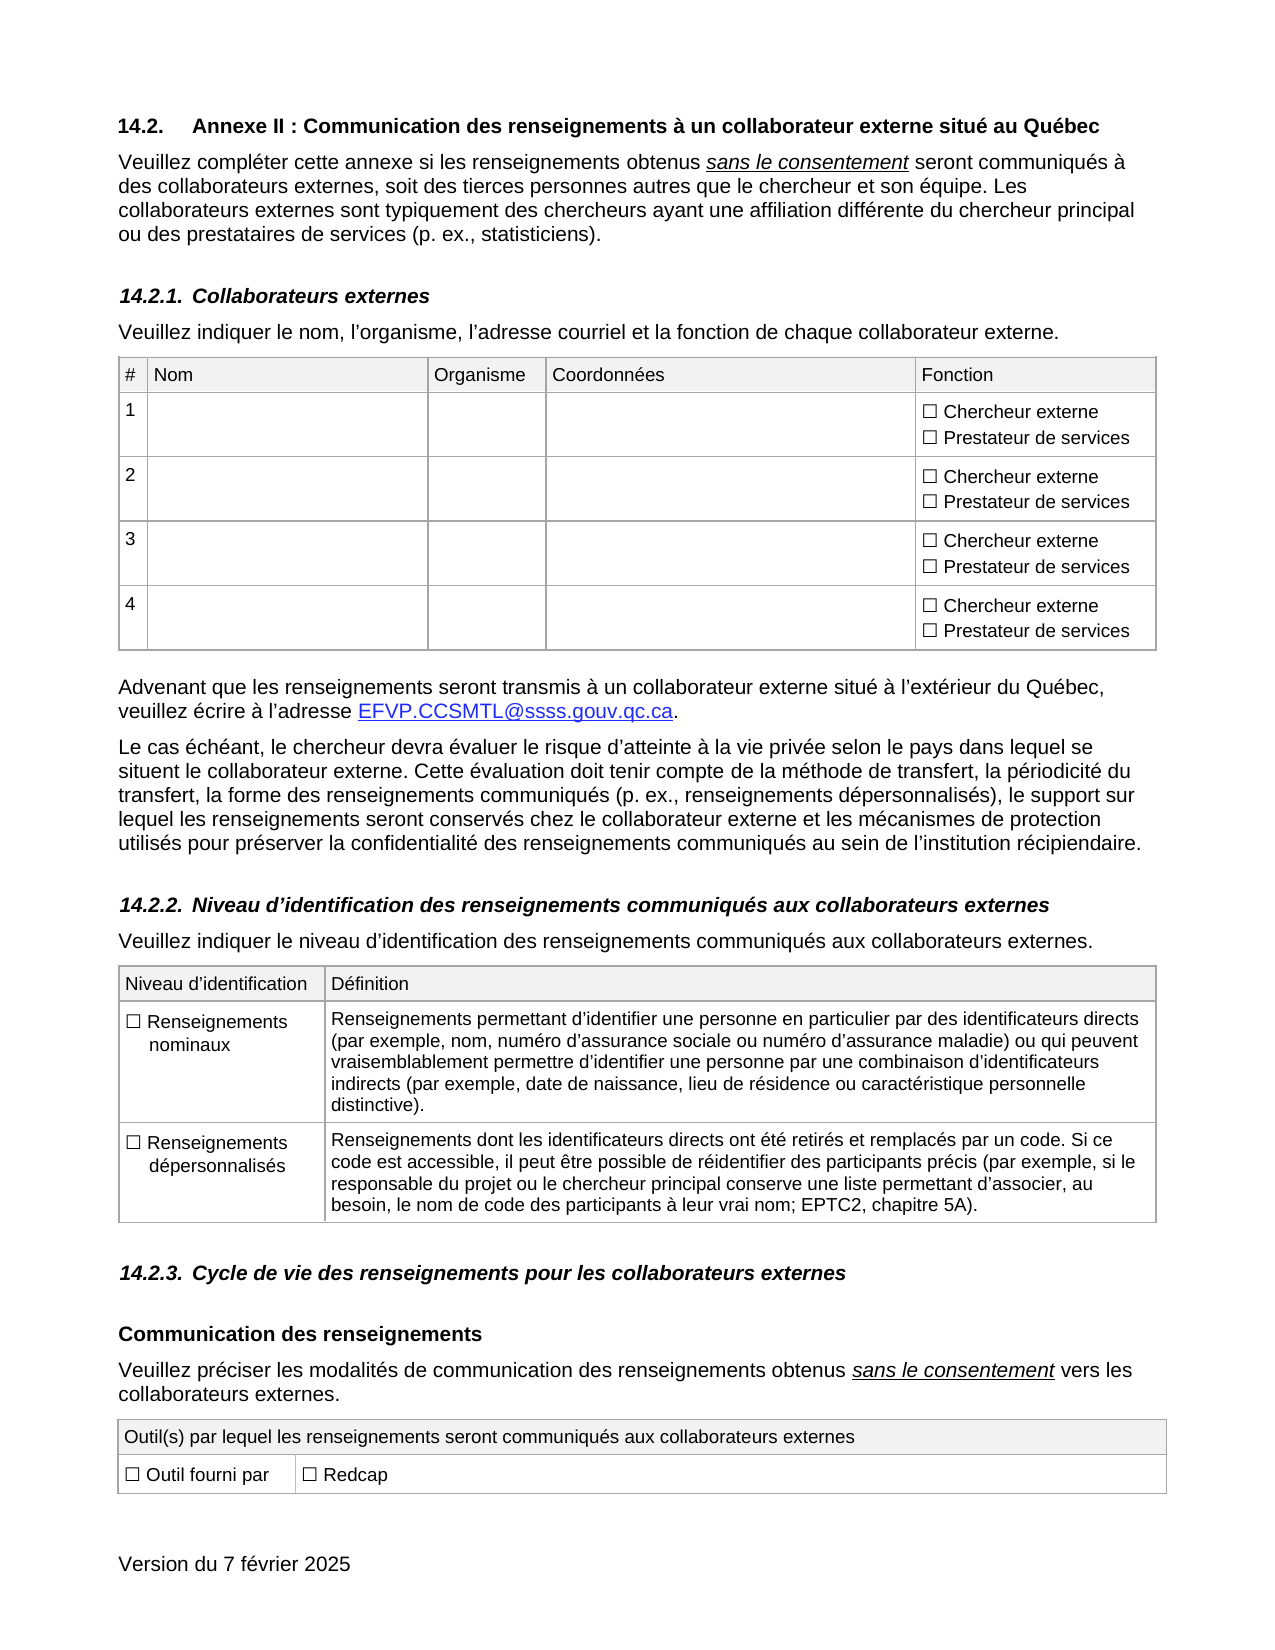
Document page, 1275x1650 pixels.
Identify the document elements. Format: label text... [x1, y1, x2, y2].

subtitle Annexe II : Communication des renseignements à un collaborateur externe situé au Québec [117, 114, 1157, 138]
table_cell 3 [120, 522, 147, 585]
table_cell [547, 586, 915, 649]
table_header # [120, 358, 147, 391]
table_cell [547, 522, 915, 585]
table_cell Renseignements dépersonnalisés [120, 1123, 324, 1221]
table_cell [429, 393, 545, 456]
table_cell [547, 457, 915, 520]
table_header Niveau d’identification [120, 967, 324, 1000]
subtitle Collaborateurs externes [119, 283, 1157, 307]
table_cell Renseignements nominaux [120, 1002, 324, 1122]
table_cell Redcap [296, 1455, 1166, 1493]
table_cell 1 [120, 393, 147, 456]
text Veuillez indiquer le niveau d’identification des renseignements communiqués aux collaborateurs externes. [118, 929, 1157, 953]
text Le cas échéant, le chercheur devra évaluer le risque d’atteinte à la vie privée selon le pays dans lequel se situent le collaborateur externe. Cette évaluation doit tenir compte de la méthode de transfert, la périodicité du transfert, la forme des renseignements communiqués (p. ex., renseignements dépersonnalisés), le support sur lequel les renseignements seront conservés chez le collaborateur externe et les mécanismes de protection utilisés pour préserver la confidentialité des renseignements communiqués au sein de l’institution récipiendaire. [118, 735, 1157, 855]
table_cell Renseignements permettant d’identifier une personne en particulier par des identificateurs directs (par exemple, nom, numéro d’assurance sociale ou numéro d’assurance maladie) ou qui peuvent vraisemblablement permettre d’identifier une personne par une combinaison d’identificateurs indirects (par exemple, date de naissance, lieu de résidence ou caractéristique personnelle distinctive). [326, 1002, 1155, 1122]
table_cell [119, 1455, 295, 1493]
table_cell [148, 586, 427, 649]
table_header Outil(s) par lequel les renseignements seront communiqués aux collaborateurs externes [119, 1420, 1166, 1454]
subtitle Niveau d’identification des renseignements communiqués aux collaborateurs externes [119, 892, 1157, 916]
subtitle Cycle de vie des renseignements pour les collaborateurs externes [119, 1260, 1157, 1284]
table_header Nom [148, 358, 427, 391]
table_header Organisme [429, 358, 545, 391]
table_cell Chercheur externe Prestateur de services [916, 457, 1155, 520]
text Advenant que les renseignements seront transmis à un collaborateur externe situé à l’extérieur du Québec, veuillez écrire à l’adresse EFVP.CCSMTL@ssss.gouv.qc.ca. [118, 651, 1157, 723]
table_cell [429, 586, 545, 649]
table_cell [547, 393, 915, 456]
subtitle Communication des renseignements [118, 1322, 1157, 1346]
table_header Coordonnées [547, 358, 915, 391]
table_cell [429, 522, 545, 585]
table_cell Chercheur externe Prestateur de services [916, 393, 1155, 456]
table_cell 2 [120, 457, 147, 520]
table_cell [148, 522, 427, 585]
table_cell Renseignements dont les identificateurs directs ont été retirés et remplacés par un code. Si ce code est accessible, il peut être possible de réidentifier des participants précis (par exemple, si le responsable du projet ou le chercheur principal conserve une liste permettant d’associer, au besoin, le nom de code des participants à leur vrai nom; EPTC2, chapitre 5A). [326, 1123, 1155, 1221]
text Veuillez indiquer le nom, l’organisme, l’adresse courriel et la fonction de chaque collaborateur externe. [118, 320, 1157, 344]
table_header Définition [326, 967, 1155, 1000]
table_cell Chercheur externe Prestateur de services [916, 586, 1155, 649]
table_cell Chercheur externe Prestateur de services [916, 522, 1155, 585]
text Veuillez compléter cette annexe si les renseignements obtenus sans le consentement seront communiqués à des collaborateurs externes, soit des tierces personnes autres que le chercheur et son équipe. Les collaborateurs externes sont typiquement des chercheurs ayant une affiliation différente du chercheur principal ou des prestataires de services (p. ex., statisticiens). [118, 150, 1157, 246]
table_cell [148, 393, 427, 456]
table_header Fonction [916, 358, 1155, 391]
table_cell [148, 457, 427, 520]
table_cell [429, 457, 545, 520]
text Veuillez préciser les modalités de communication des renseignements obtenus sans le consentement vers les collaborateurs externes. [118, 1358, 1157, 1406]
table_cell 4 [120, 586, 147, 649]
